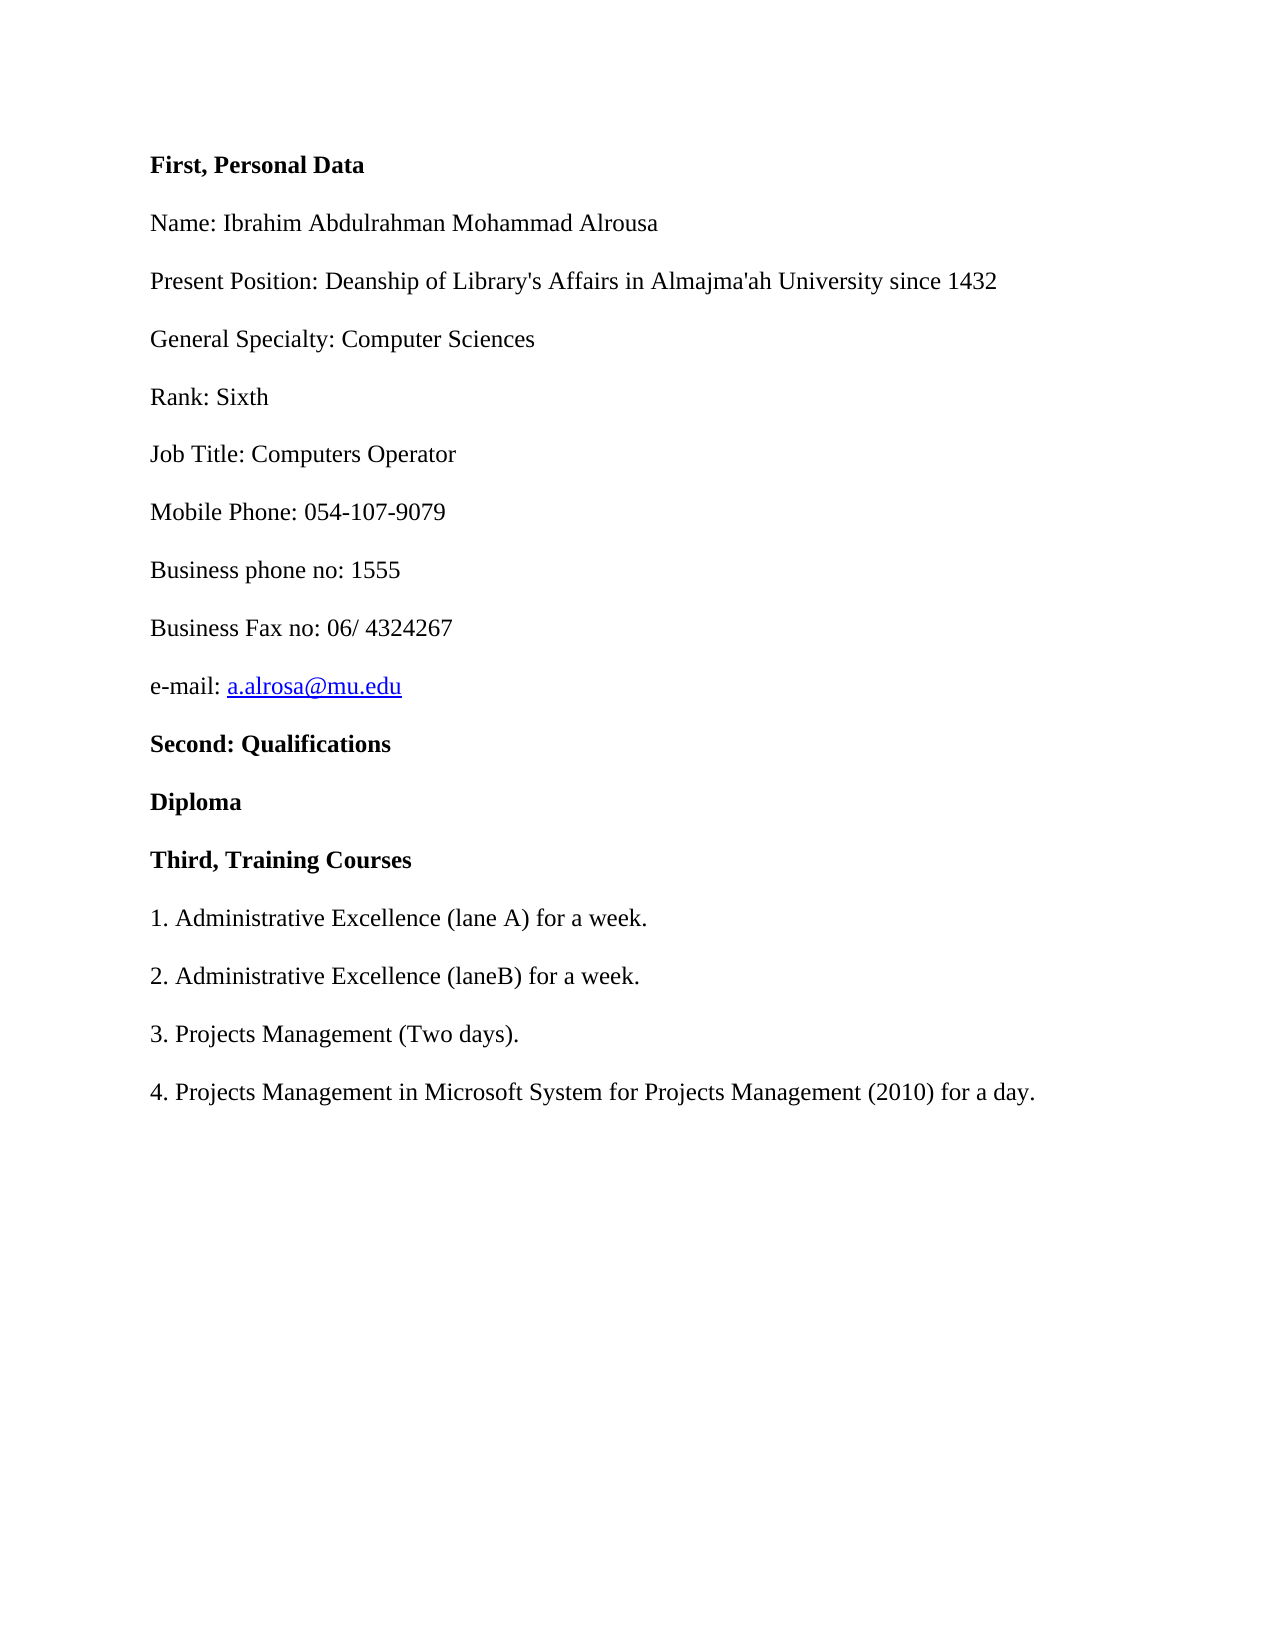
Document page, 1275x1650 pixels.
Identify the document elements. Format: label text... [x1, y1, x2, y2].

text 4. Projects Management in Microsoft System for Projects Management (2010) for a day. [150, 1077, 1125, 1105]
text Mobile Phone: 054-107-9079 [150, 497, 1125, 526]
text Name: Ibrahim Abdulrahman Mohammad Alrousa [150, 208, 1125, 237]
text First, Personal Data [150, 150, 1125, 179]
text Second: Qualifications [150, 729, 1125, 758]
text 3. Projects Management (Two days). [150, 1019, 1125, 1047]
text Job Title: Computers Operator [150, 439, 1125, 468]
text Rank: Sixth [150, 382, 1125, 410]
text Third, Training Courses [150, 845, 1125, 874]
text e-mail: a.alrosa@mu.edu [150, 671, 1125, 700]
text Diploma [150, 787, 1125, 816]
text 2. Administrative Excellence (laneB) for a week. [150, 961, 1125, 989]
text Present Position: Deanship of Library's Affairs in Almajma'ah University since 1432 [150, 266, 1125, 294]
text Business Fax no: 06/ 4324267 [150, 613, 1125, 642]
text 1. Administrative Excellence (lane A) for a week. [150, 903, 1125, 932]
text General Specialty: Computer Sciences [150, 324, 1125, 352]
text Business phone no: 1555 [150, 555, 1125, 584]
